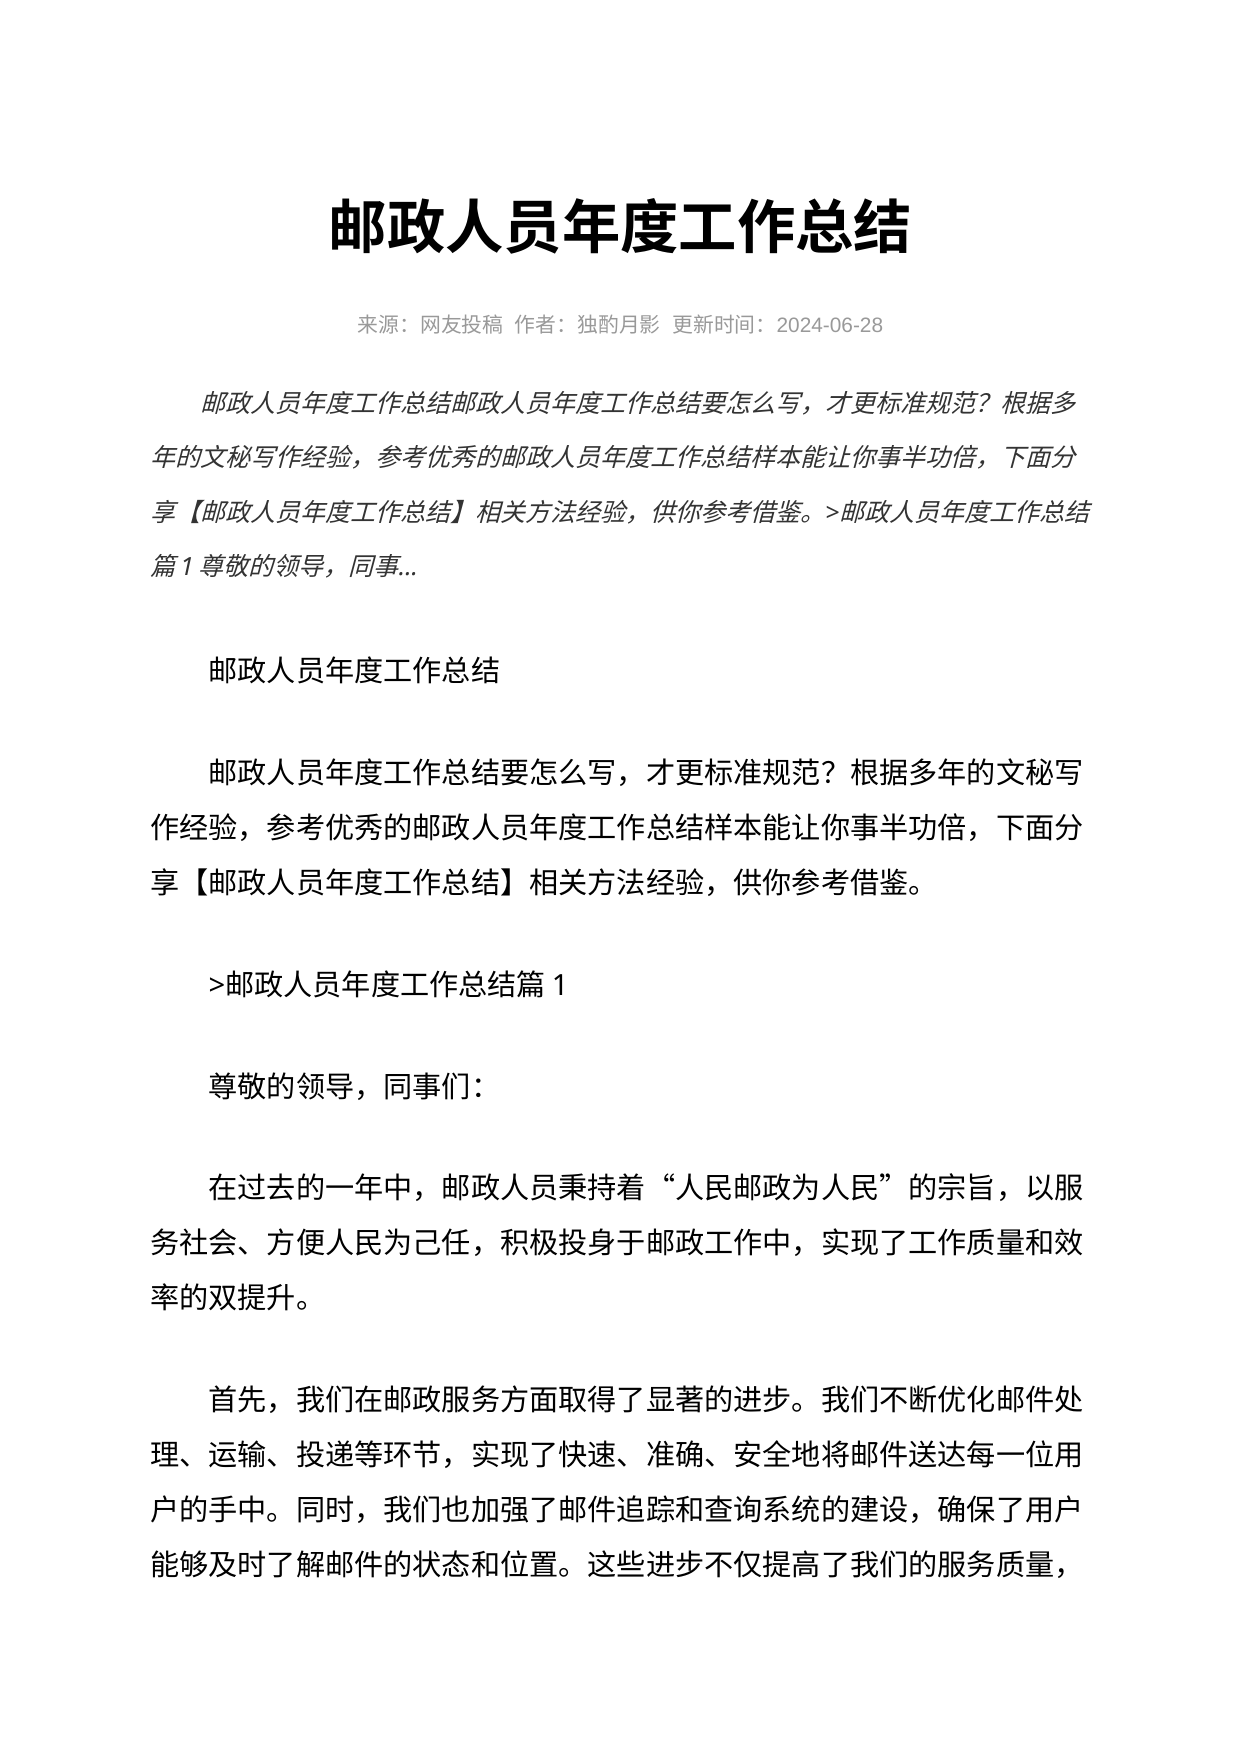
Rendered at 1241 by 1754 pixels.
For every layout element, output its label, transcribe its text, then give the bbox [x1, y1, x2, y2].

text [150, 1376, 1090, 1583]
text 邮政人员年度工作总结 [150, 648, 1090, 690]
text 邮政人员年度工作总结要怎么写，才更标准规范？根据多年的文秘写作经验，参考优秀的邮政人员年度工作总结样本能让你事半功倍，下面分享【邮政人员年度工作总结】相关方法经验，供你参考借鉴。 [150, 749, 1090, 902]
text 在过去的一年中，邮政人员秉持着“人民邮政为人民”的宗旨，以服务社会、方便人民为己任，积极投身于邮政工作中，实现了工作质量和效率的双提升。 [150, 1165, 1090, 1317]
text 来源：网友投稿 作者：独酌月影 更新时间：2024-06-28 [150, 313, 1090, 337]
text 邮政人员年度工作总结邮政人员年度工作总结要怎么写，才更标准规范？根据多年的文秘写作经验，参考优秀的邮政人员年度工作总结样本能让你事半功倍，下面分享【邮政人员年度工作总结】相关方法经验，供你参考借鉴。>邮政人员年度工作总结篇1尊敬的领导，同事... [150, 383, 1090, 583]
subtitle 邮政人员年度工作总结 [150, 181, 1090, 266]
text >邮政人员年度工作总结篇1 [150, 961, 1090, 1003]
text 尊敬的领导，同事们： [150, 1063, 1090, 1105]
